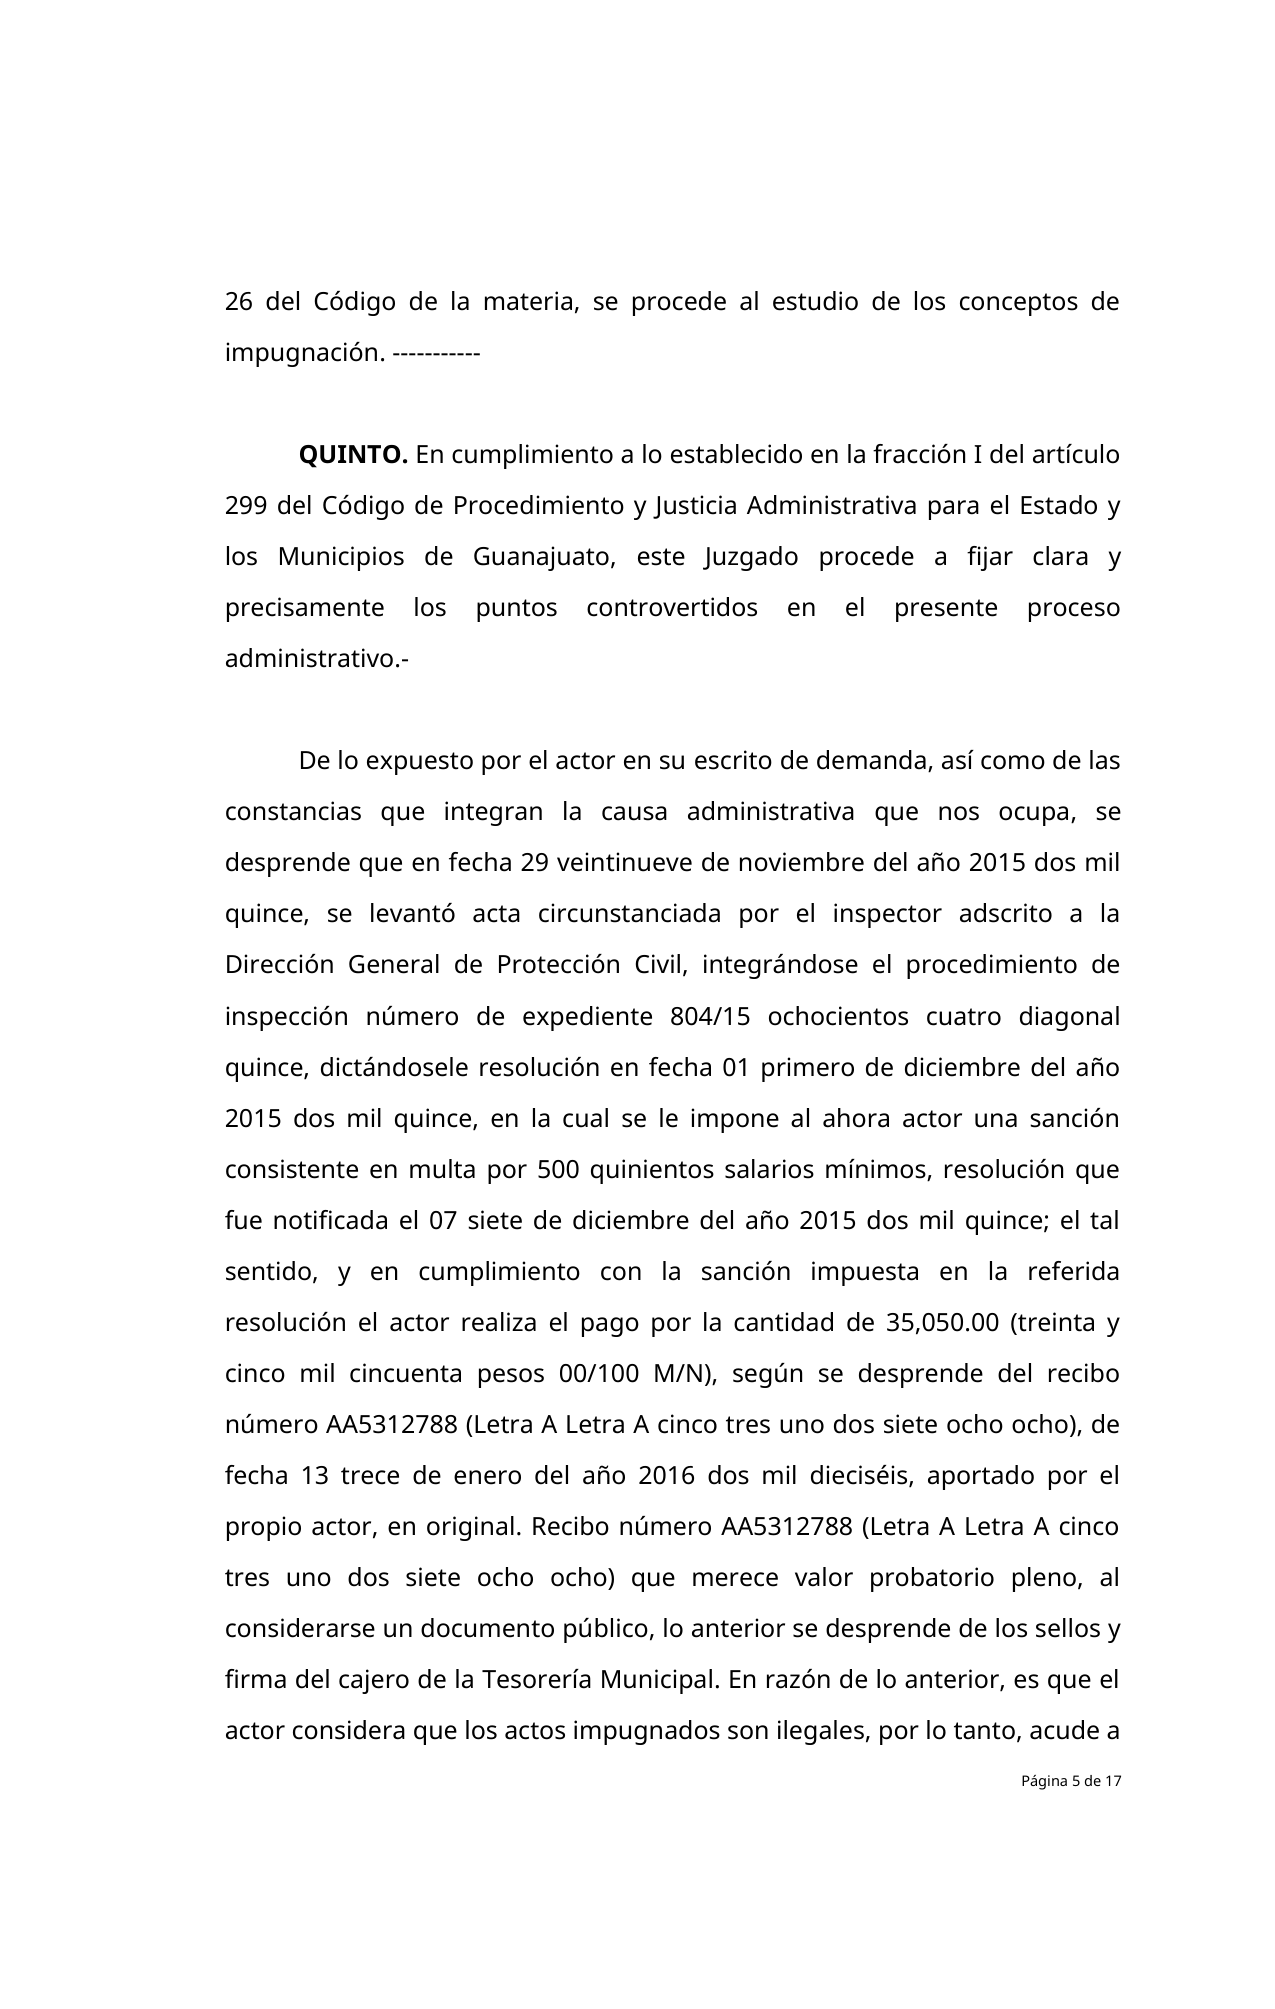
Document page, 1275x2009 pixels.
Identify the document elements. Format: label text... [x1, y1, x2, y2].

text QUINTO. En cumplimiento a lo establecido en la fracción I del artículo 299 del Código de Procedimiento y Justicia Administrativa para el Estado y los Municipios de Guanajuato, este Juzgado procede a fijar clara y precisamente los puntos controvertidos en el presente proceso administrativo.- [224, 437, 1121, 675]
